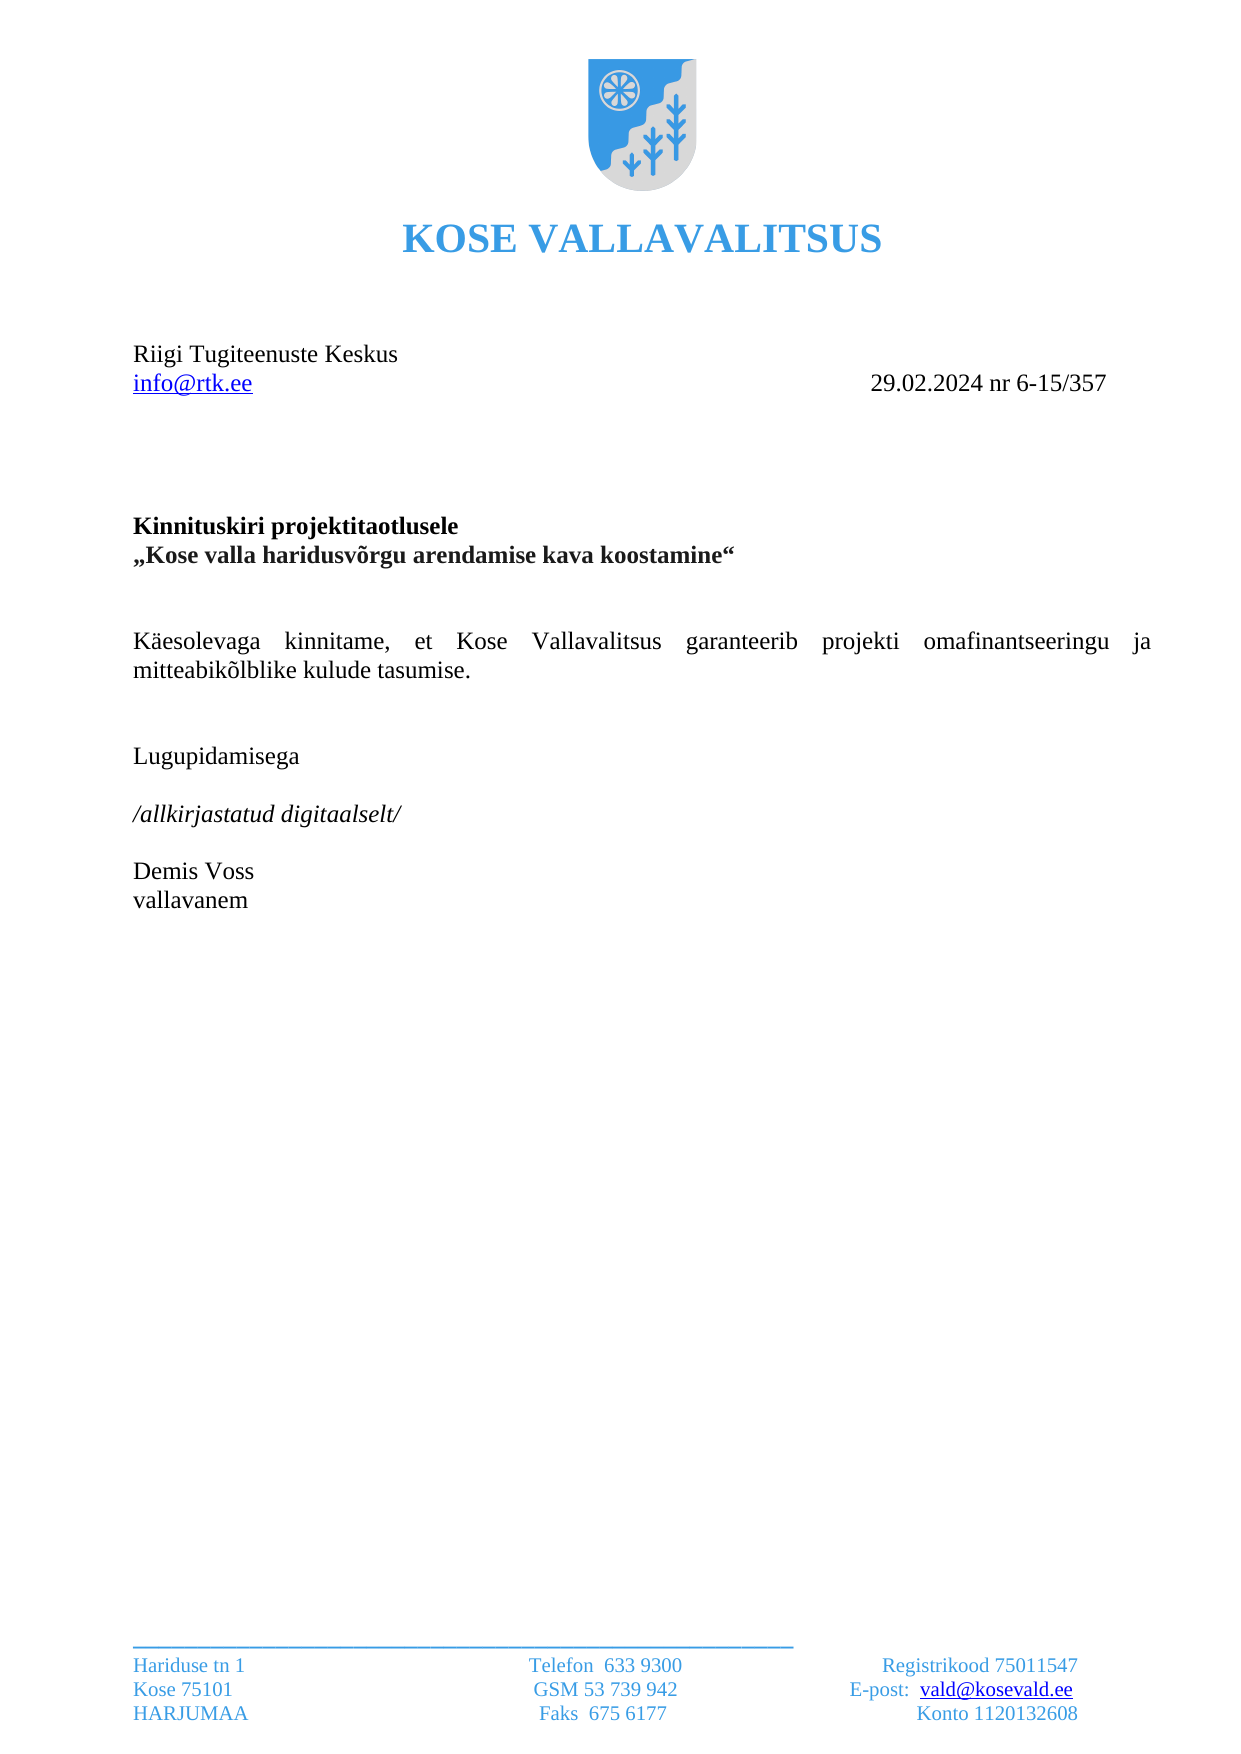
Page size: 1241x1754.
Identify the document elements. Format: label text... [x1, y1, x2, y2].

text Käesolevaga kinnitame, et Kose Vallavalitsus garanteerib projekti omafinantseeringu ja mitteabikõlblike kulude tasumise. [133, 626, 1152, 684]
text „Kose valla haridusvõrgu arendamise kava koostamine“ [133, 540, 1152, 569]
text Lugupidamisega [133, 741, 1152, 770]
text info@rtk.ee 29.02.2024 nr 6-15/357 [133, 368, 1152, 396]
text Demis Voss [133, 856, 1152, 885]
text vallavanem [133, 885, 1152, 914]
text /allkirjastatud digitaalselt/ [133, 799, 1152, 828]
text Riigi Tugiteenuste Keskus [133, 339, 1152, 368]
text Kinnituskiri projektitaotlusele [133, 511, 1152, 540]
picture [588, 59, 697, 191]
